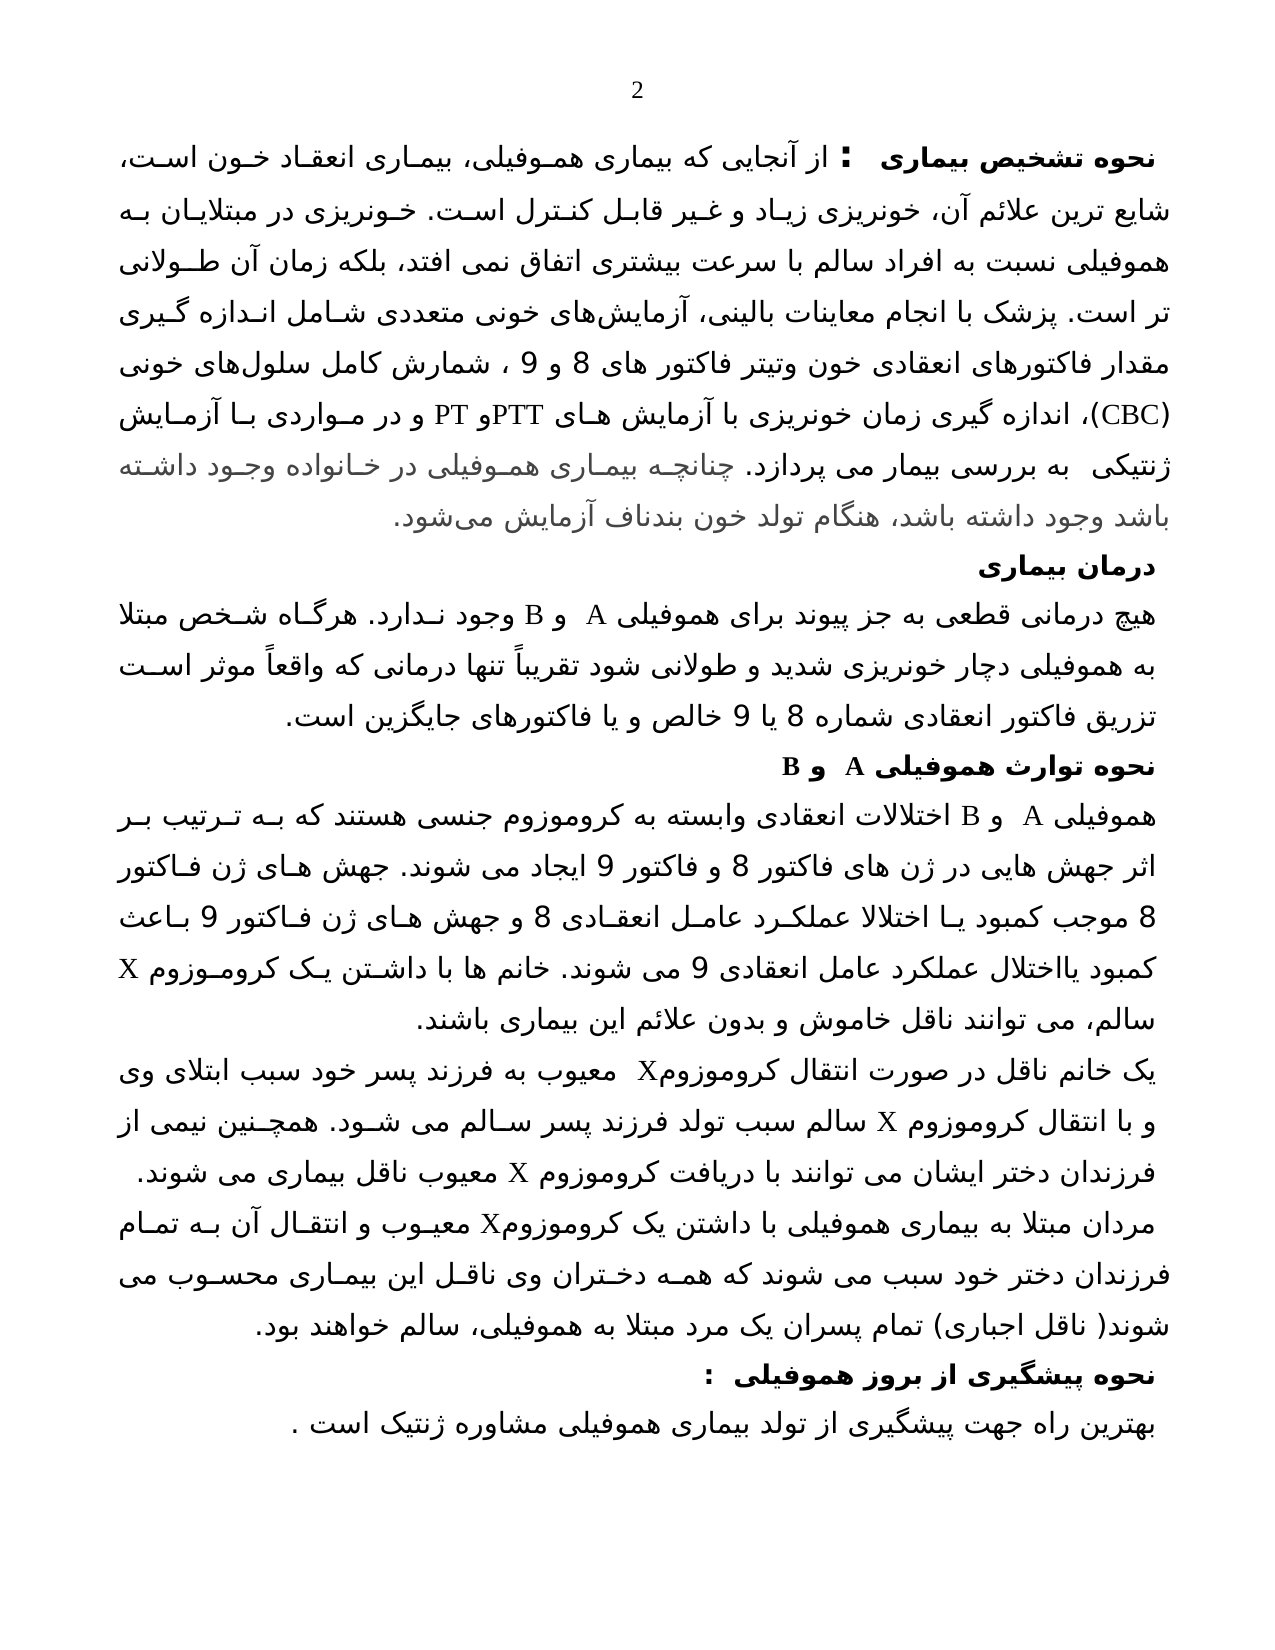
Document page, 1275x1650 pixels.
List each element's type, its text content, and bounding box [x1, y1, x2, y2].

text بهترین راه جهت پیشگیری از تولد بیماری هموفیلی مشاوره ژنتیک است . [118, 1407, 1157, 1441]
text درمان بیماری [118, 550, 1171, 581]
text مردان مبتلا به بیماری هموفیلی با داشتن یک کروموزومX معیوب و انتقال آن به تمام فرزندان دختر خود سبب می شوند که همه دختران وی ناقل این بیماری محسوب می شوند( ناقل اجباری) تمام پسران یک مرد مبتلا به هموفیلی، سالم خواهند بود. [118, 1206, 1171, 1342]
text نحوه تشخیص بیماری : از آنجایی که بیماری هموفیلی، بیماری انعقاد خون است، شایع ترین علائم آن، خونریزی زیاد و غیر قابل ‌کنترل است. خونریزی در مبتلایان به هموفیلی نسبت به افراد سالم با سرعت بیشتری اتفاق نمی افتد، بلکه زمان آن طولانی تر است. پزشک با انجام معاینات بالینی، آزمایش‌های خونی متعددی شامل اندازه گیری مقدار فاکتورهای انعقادی خون وتیتر فاکتور های 8 و 9 ، شمارش کامل سلول‌های خونی (CBC)، اندازه گیری زمان خونریزی با آزمایش های PTTو PT و در مواردی با آزمایش ژنتیکی به بررسی بیمار می پردازد. چنانچه بیماری هموفیلی در خانواده وجود داشته باشد وجود داشته باشد، هنگام تولد خون بندناف آزمایش می‌شود. [118, 132, 1171, 533]
text هیچ درمانی قطعی به جز پیوند برای هموفیلی A و B وجود ندارد. هرگاه شخص مبتلا به هموفیلی دچار خونریزی شدید و طولانی شود تقریباً تنها درمانی که واقعاً موثر است تزریق فاکتور انعقادی شماره 8 یا 9 خالص و یا فاکتورهای جایگزین است. [118, 597, 1157, 733]
text نحوه پیشگیری از بروز هموفیلی : [118, 1359, 1171, 1391]
text یک خانم ناقل در صورت انتقال کروموزومX معیوب به فرزند پسر خود سبب ابتلای وی و با انتقال کروموزوم X سالم سبب تولد فرزند پسر سالم می شود. همچنین نیمی از فرزندان دختر ایشان می توانند با دریافت کروموزوم X معیوب ناقل بیماری می شوند. [118, 1053, 1157, 1189]
text نحوه توارث هموفیلی A و B [118, 750, 1171, 782]
text هموفیلی A و B اختلالات انعقادی وابسته به کروموزوم جنسی هستند که به ترتیب بر اثر جهش هایی در ژن های فاکتور 8 و فاکتور 9 ایجاد می شوند. جهش های ژن فاکتور 8 موجب کمبود یا اختلالا عملکرد عامل انعقادی 8 و جهش های ژن فاکتور 9 باعث کمبود یااختلال عملکرد عامل انعقادی 9 می شوند. خانم ها با داشتن یک کروموزوم X سالم، می توانند ناقل خاموش و بدون علائم این بیماری باشند. [118, 798, 1157, 1036]
